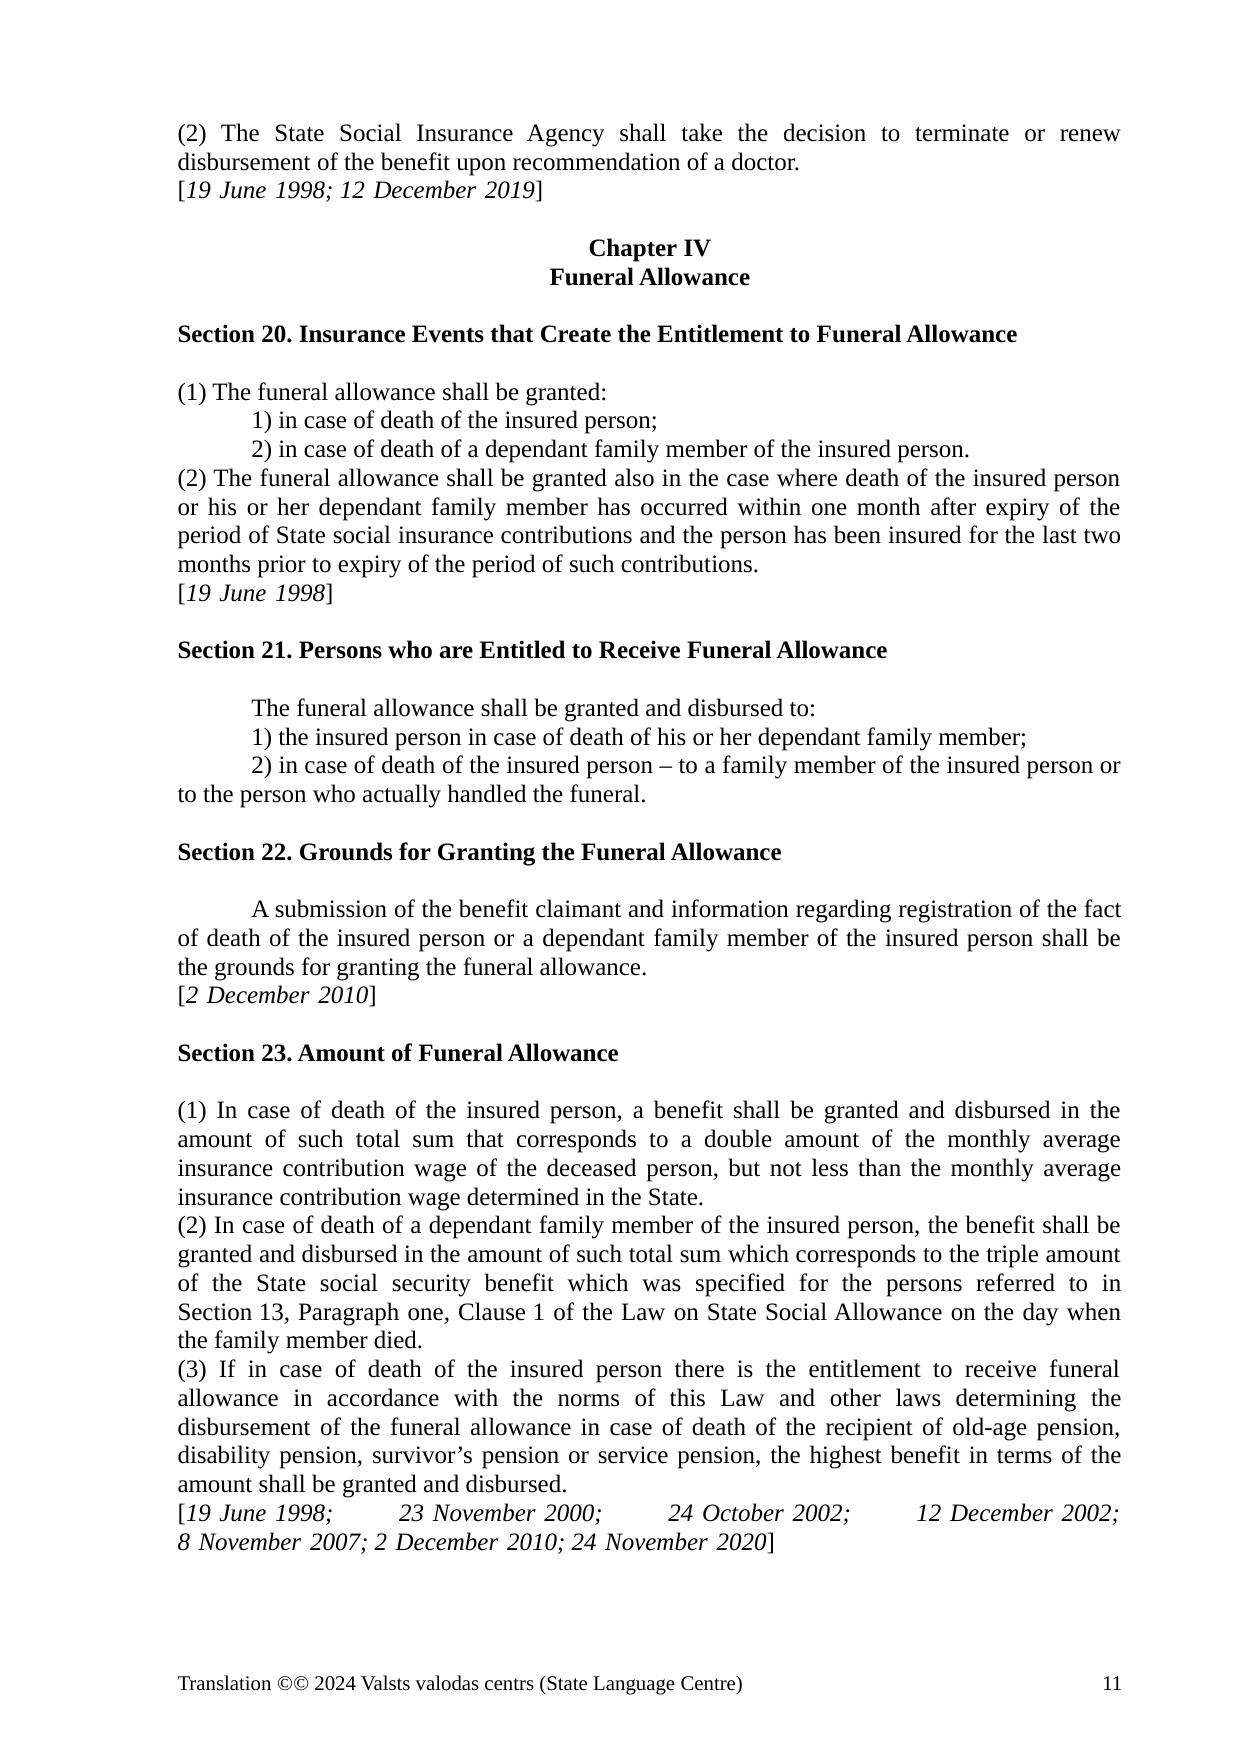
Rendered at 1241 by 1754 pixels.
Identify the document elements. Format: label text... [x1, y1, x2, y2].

text 1) the insured person in case of death of his or her dependant family member; [177, 722, 1122, 751]
text Section 23. Amount of Funeral Allowance [177, 1038, 1122, 1067]
text (1) The funeral allowance shall be granted: [177, 377, 1122, 406]
text A submission of the benefit claimant and information regarding registration of the fact of death of the insured person or a dependant family member of the insured person shall be the grounds for granting the funeral allowance. [177, 894, 1122, 981]
text (1) In case of death of the insured person, a benefit shall be granted and disbursed in the amount of such total sum that corresponds to a double amount of the monthly average insurance contribution wage of the deceased person, but not less than the monthly average insurance contribution wage determined in the State. [177, 1096, 1122, 1211]
text [19 June 1998; 12 December 2019] [177, 176, 1122, 204]
text (3) If in case of death of the insured person there is the entitlement to receive funeral allowance in accordance with the norms of this Law and other laws determining the disbursement of the funeral allowance in case of death of the recipient of old-age pension, disability pension, survivor’s pension or service pension, the highest benefit in terms of the amount shall be granted and disbursed. [177, 1354, 1122, 1498]
text Chapter IV [177, 233, 1122, 262]
text [2 December 2010] [177, 981, 1122, 1009]
text Section 21. Persons who are Entitled to Receive Funeral Allowance [177, 636, 1122, 664]
text Funeral Allowance [177, 262, 1122, 291]
text 2) in case of death of a dependant family member of the insured person. [177, 434, 1122, 463]
text (2) In case of death of a dependant family member of the insured person, the benefit shall be granted and disbursed in the amount of such total sum which corresponds to the triple amount of the State social security benefit which was specified for the persons referred to in Section 13, Paragraph one, Clause 1 of the Law on State Social Allowance on the day when the family member died. [177, 1211, 1122, 1354]
text [19 June 1998; 23 November 2000; 24 October 2002; 12 December 2002; 8 November 2007; 2 December 2010; 24 November 2020] [177, 1498, 1122, 1556]
text Section 22. Grounds for Granting the Funeral Allowance [177, 837, 1122, 866]
text (2) The funeral allowance shall be granted also in the case where death of the insured person or his or her dependant family member has occurred within one month after expiry of the period of State social insurance contributions and the person has been insured for the last two months prior to expiry of the period of such contributions. [177, 463, 1122, 578]
text 1) in case of death of the insured person; [177, 406, 1122, 434]
text Section 20. Insurance Events that Create the Entitlement to Funeral Allowance [177, 319, 1122, 348]
text (2) The State Social Insurance Agency shall take the decision to terminate or renew disbursement of the benefit upon recommendation of a doctor. [177, 118, 1122, 176]
text [19 June 1998] [177, 578, 1122, 607]
text The funeral allowance shall be granted and disbursed to: [177, 693, 1122, 722]
text 2) in case of death of the insured person – to a family member of the insured person or to the person who actually handled the funeral. [177, 751, 1122, 808]
